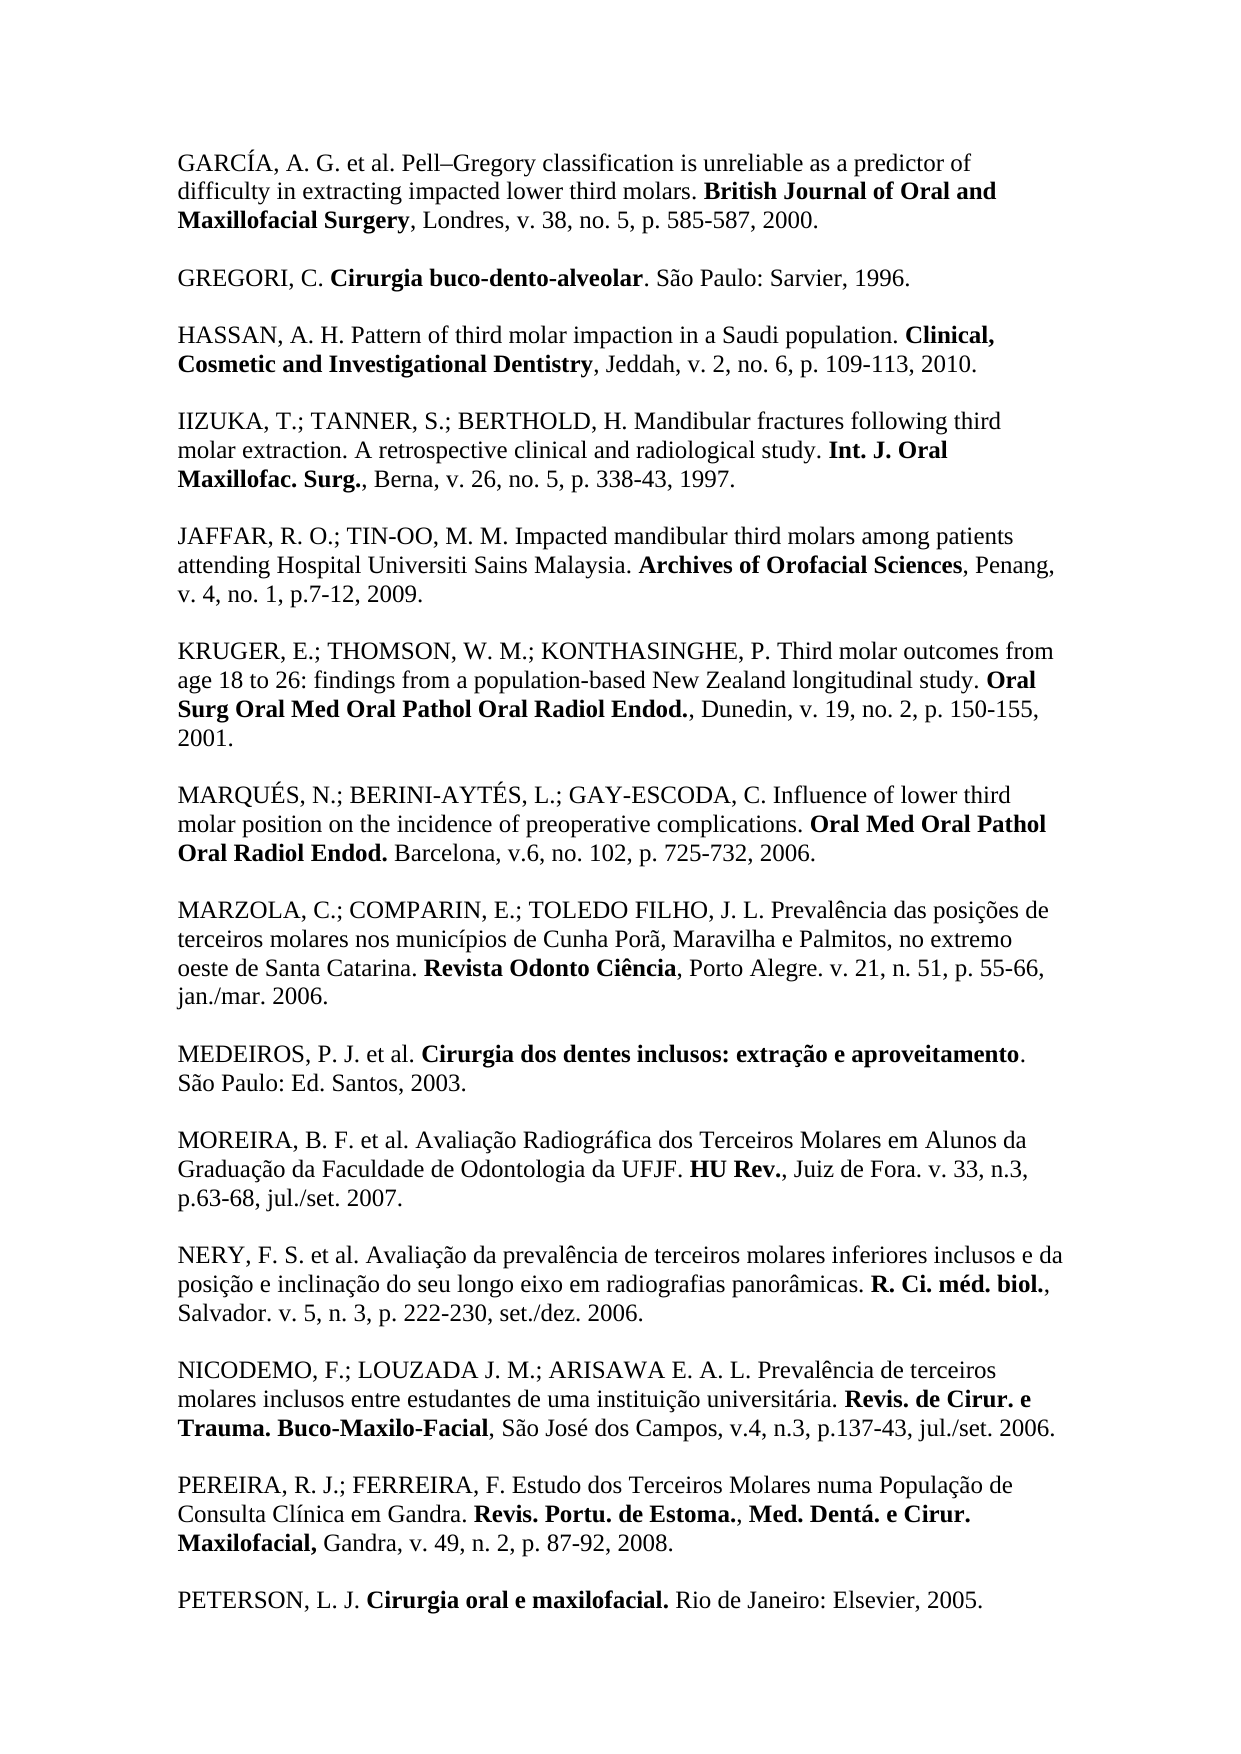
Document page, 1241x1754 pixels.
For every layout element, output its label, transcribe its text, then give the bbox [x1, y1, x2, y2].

text JAFFAR, R. O.; TIN-OO, M. M. Impacted mandibular third molars among patients attending Hospital Universiti Sains Malaysia. Archives of Orofacial Sciences, Penang, v. 4, no. 1, p.7-12, 2009. [177, 521, 1063, 608]
text PEREIRA, R. J.; FERREIRA, F. Estudo dos Terceiros Molares numa População de Consulta Clínica em Gandra. Revis. Portu. de Estoma., Med. Dentá. e Cirur. Maxilofacial, Gandra, v. 49, n. 2, p. 87-92, 2008. [177, 1470, 1063, 1556]
text MARQUÉS, N.; BERINI-AYTÉS, L.; GAY-ESCODA, C. Influence of lower third molar position on the incidence of preoperative complications. Oral Med Oral Pathol Oral Radiol Endod. Barcelona, v.6, no. 102, p. 725-732, 2006. [177, 780, 1063, 866]
text NERY, F. S. et al. Avaliação da prevalência de terceiros molares inferiores inclusos e da posição e inclinação do seu longo eixo em radiografias panorâmicas. R. Ci. méd. biol., Salvador. v. 5, n. 3, p. 222-230, set./dez. 2006. [177, 1240, 1063, 1326]
text MARZOLA, C.; COMPARIN, E.; TOLEDO FILHO, J. L. Prevalência das posições de terceiros molares nos municípios de Cunha Porã, Maravilha e Palmitos, no extremo oeste de Santa Catarina. Revista Odonto Ciência, Porto Alegre. v. 21, n. 51, p. 55-66, jan./mar. 2006. [177, 895, 1063, 1010]
text GREGORI, C. Cirurgia buco-dento-alveolar. São Paulo: Sarvier, 1996. [177, 263, 1063, 291]
text KRUGER, E.; THOMSON, W. M.; KONTHASINGHE, P. Third molar outcomes from age 18 to 26: findings from a population-based New Zealand longitudinal study. Oral Surg Oral Med Oral Pathol Oral Radiol Endod., Dunedin, v. 19, no. 2, p. 150-155, 2001. [177, 636, 1063, 751]
text HASSAN, A. H. Pattern of third molar impaction in a Saudi population. Clinical, Cosmetic and Investigational Dentistry, Jeddah, v. 2, no. 6, p. 109-113, 2010. [177, 320, 1063, 378]
text NICODEMO, F.; LOUZADA J. M.; ARISAWA E. A. L. Prevalência de terceiros molares inclusos entre estudantes de uma instituição universitária. Revis. de Cirur. e Trauma. Buco-Maxilo-Facial, São José dos Campos, v.4, n.3, p.137-43, jul./set. 2006. [177, 1355, 1063, 1441]
text PETERSON, L. J. Cirurgia oral e maxilofacial. Rio de Janeiro: Elsevier, 2005. [177, 1585, 1063, 1614]
text IIZUKA, T.; TANNER, S.; BERTHOLD, H. Mandibular fractures following third molar extraction. A retrospective clinical and radiological study. Int. J. Oral Maxillofac. Surg., Berna, v. 26, no. 5, p. 338-43, 1997. [177, 406, 1063, 493]
text GARCÍA, A. G. et al. Pell–Gregory classification is unreliable as a predictor of difficulty in extracting impacted lower third molars. British Journal of Oral and Maxillofacial Surgery, Londres, v. 38, no. 5, p. 585-587, 2000. [177, 148, 1063, 234]
text MEDEIROS, P. J. et al. Cirurgia dos dentes inclusos: extração e aproveitamento. São Paulo: Ed. Santos, 2003. [177, 1039, 1063, 1096]
text MOREIRA, B. F. et al. Avaliação Radiográfica dos Terceiros Molares em Alunos da Graduação da Faculdade de Odontologia da UFJF. HU Rev., Juiz de Fora. v. 33, n.3, p.63-68, jul./set. 2007. [177, 1125, 1063, 1211]
